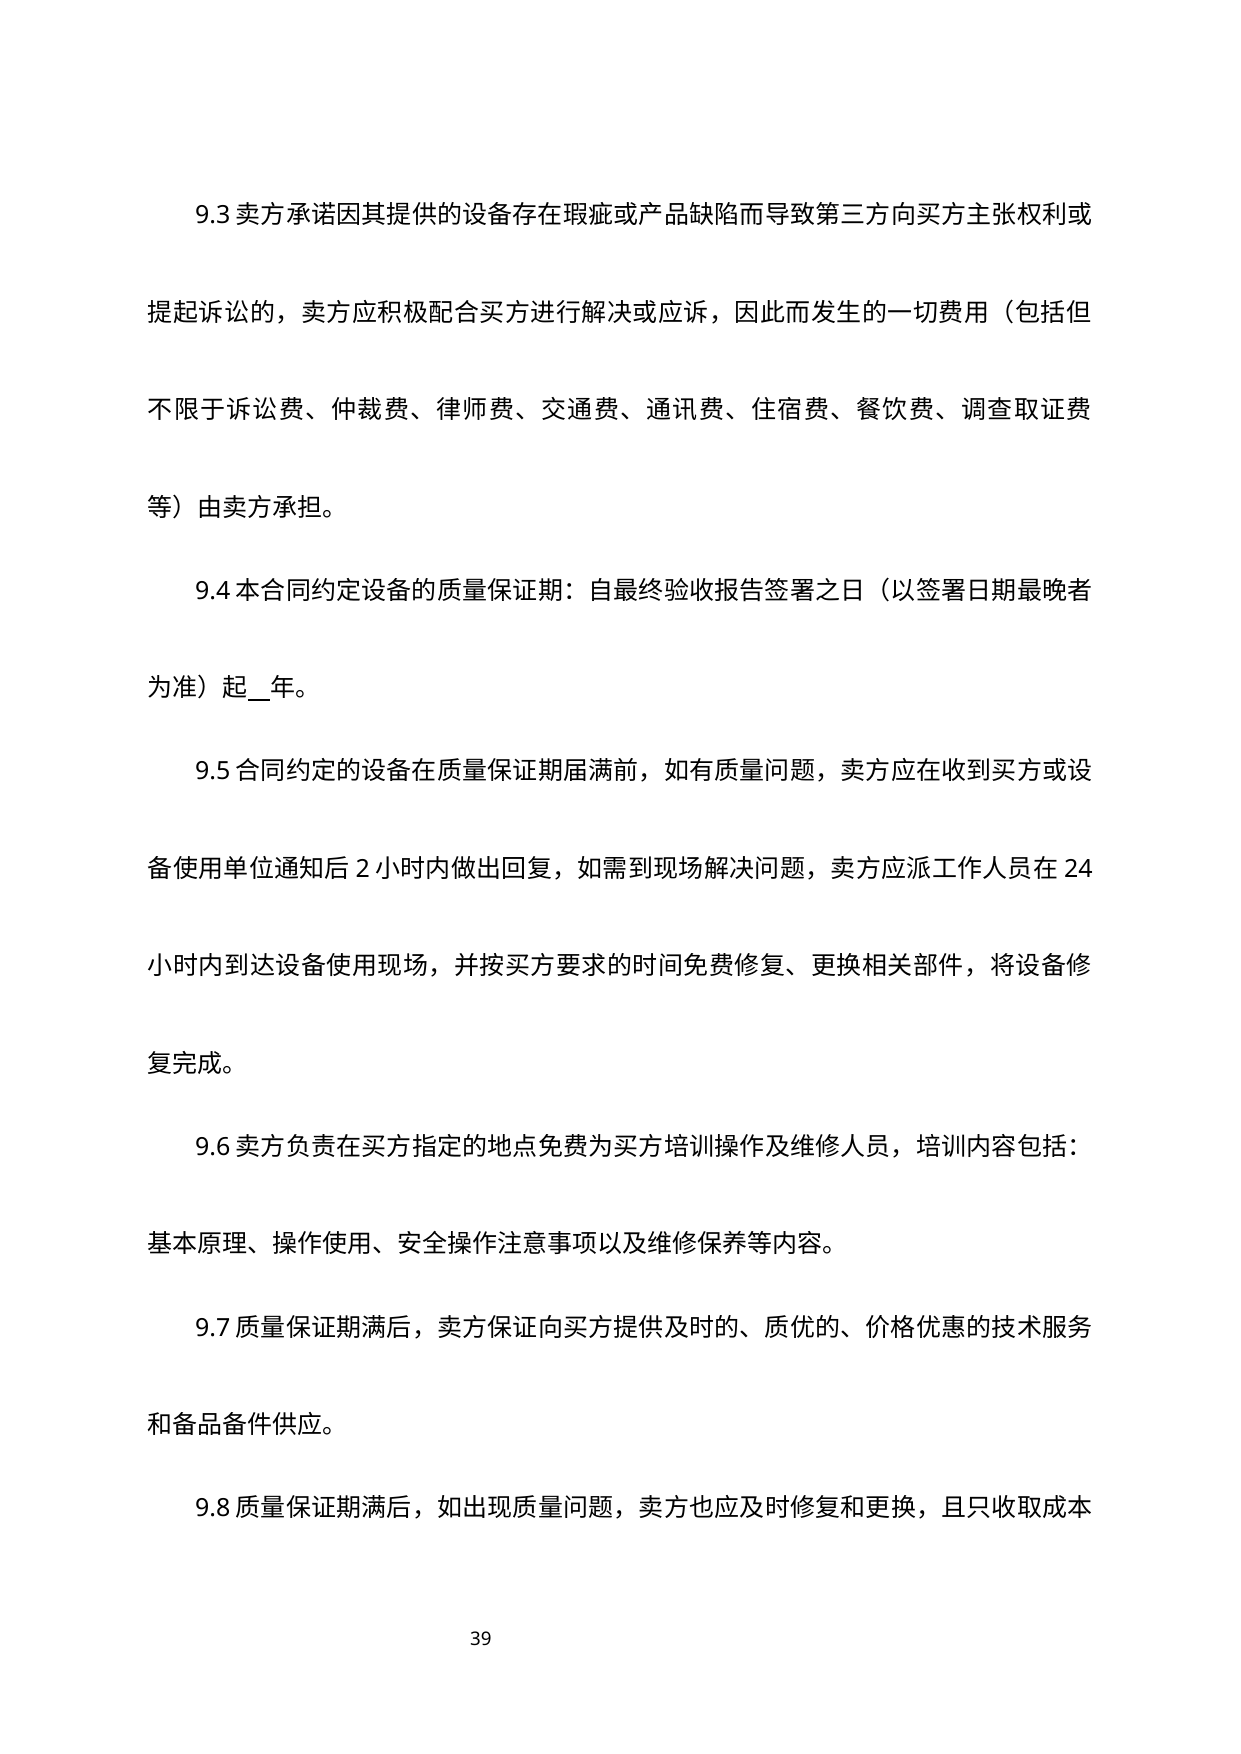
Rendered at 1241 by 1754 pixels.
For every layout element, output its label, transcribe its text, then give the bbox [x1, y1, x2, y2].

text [148, 1473, 1092, 1538]
text 9.3卖方承诺因其提供的设备存在瑕疵或产品缺陷而导致第三方向买方主张权利或提起诉讼的，卖方应积极配合买方进行解决或应诉，因此而发生的一切费用（包括但不限于诉讼费、仲裁费、律师费、交通费、通讯费、住宿费、餐饮费、调查取证费等）由卖方承担。 [148, 180, 1092, 538]
text 9.6卖方负责在买方指定的地点免费为买方培训操作及维修人员，培训内容包括：基本原理、操作使用、安全操作注意事项以及维修保养等内容。 [148, 1112, 1092, 1274]
text 9.7质量保证期满后，卖方保证向买方提供及时的、质优的、价格优惠的技术服务和备品备件供应。 [148, 1293, 1092, 1455]
text 9.4本合同约定设备的质量保证期：自最终验收报告签署之日（以签署日期最晚者为准）起 年。 [148, 556, 1092, 718]
text 9.5合同约定的设备在质量保证期届满前，如有质量问题，卖方应在收到买方或设备使用单位通知后2小时内做出回复，如需到现场解决问题，卖方应派工作人员在24小时内到达设备使用现场，并按买方要求的时间免费修复、更换相关部件，将设备修复完成。 [148, 736, 1092, 1094]
